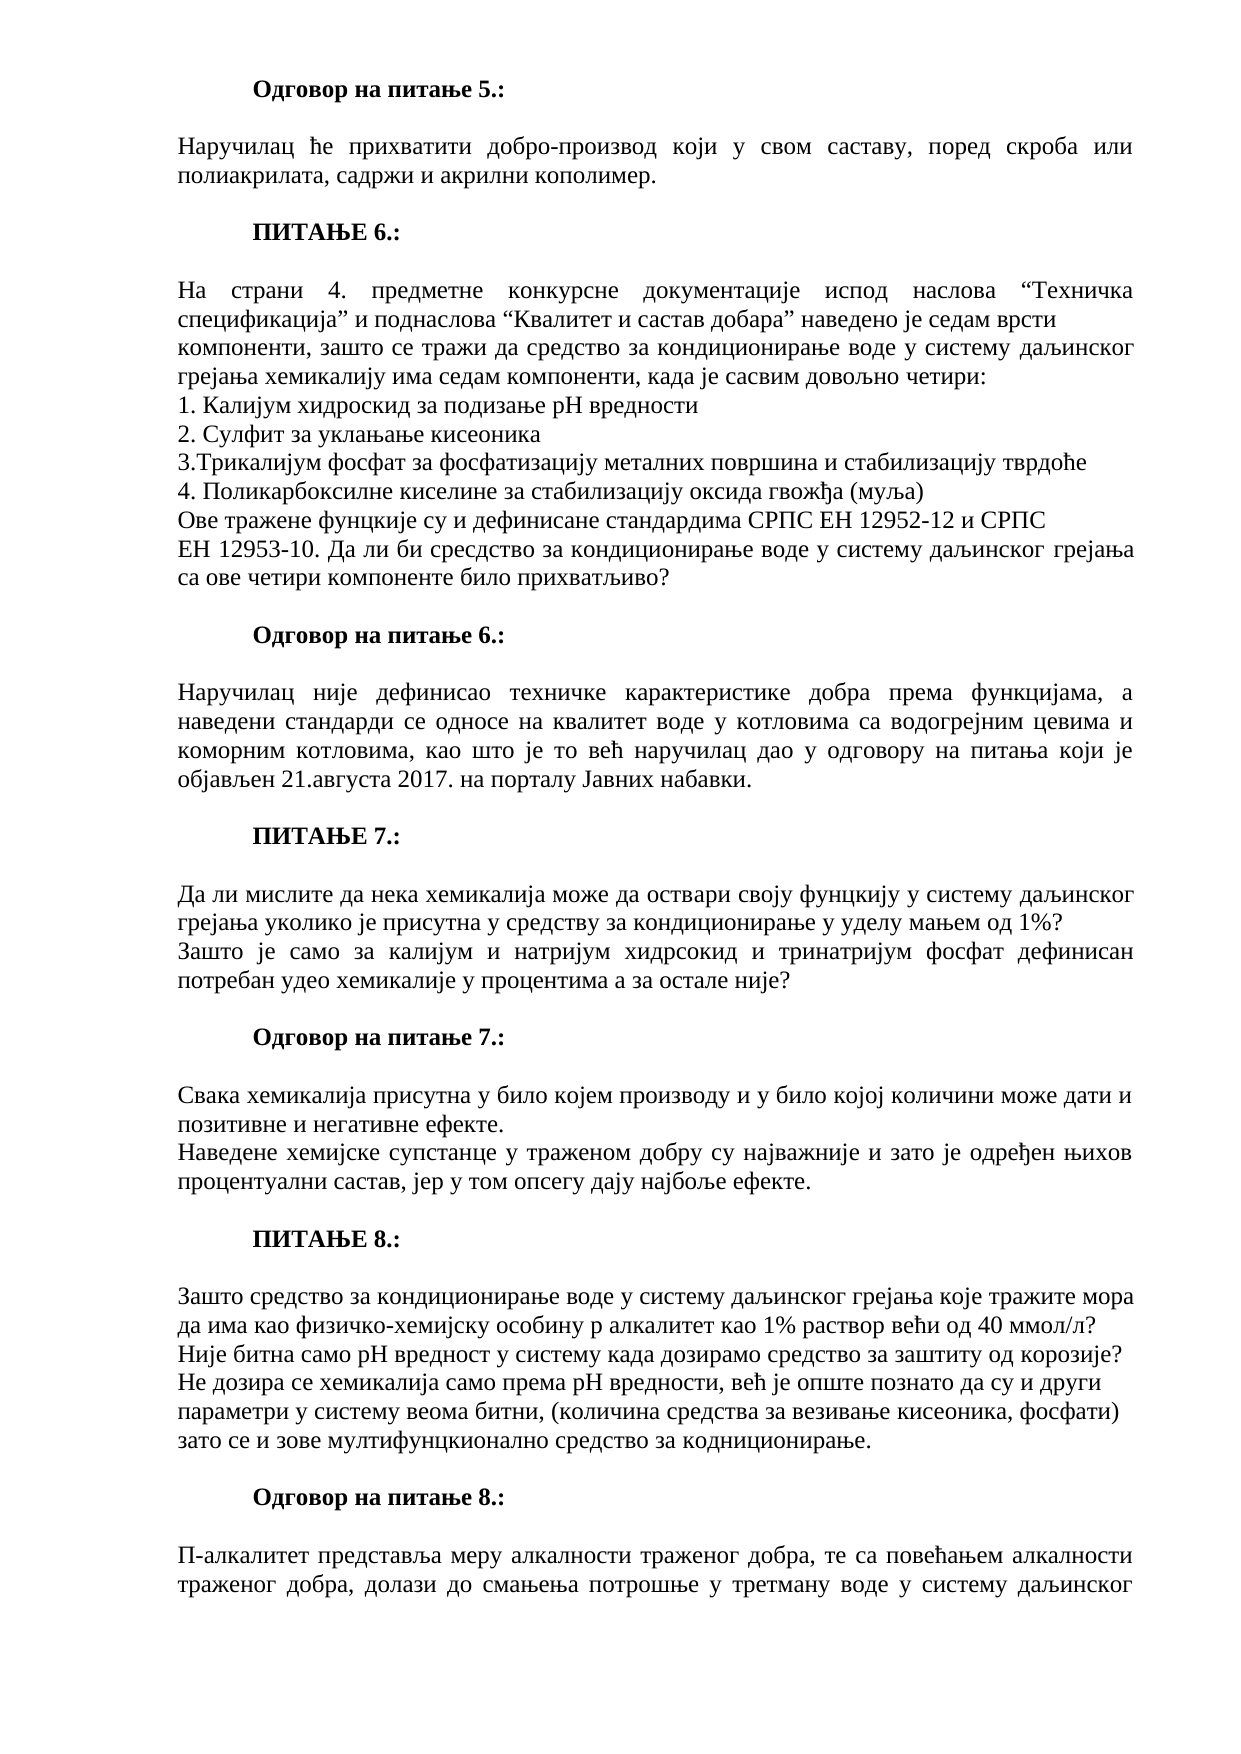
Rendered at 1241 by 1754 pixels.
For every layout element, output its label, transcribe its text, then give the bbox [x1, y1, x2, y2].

text Одговор на питање 8.: [177, 1482, 1134, 1511]
text ПИТАЊЕ 8.: [177, 1224, 1134, 1252]
text ПИТАЊЕ 6.: [177, 217, 1134, 246]
text Одговор на питање 6.: [177, 620, 1134, 649]
text Није битна само pH вредност у систему када дозирамо средство за заштиту од корозије? Не дозира се хемикалија само према pH вредности, већ је опште познато да су и други параметри у систему веома битни, (количина средства за везивање кисеоника, фосфати) зато се и зове мултифунцкионално средство за кодниционирање. [177, 1339, 1134, 1454]
text Одговор на питање 7.: [177, 1022, 1134, 1051]
text компоненти, зашто се тражи да средство за кондиционирање воде у систему даљинског грејања хемикалију има седам компоненти, када је сасвим довољно четири: [177, 332, 1134, 390]
text Наручилац није дефинисао техничке карактеристике добра према функцијама, а наведени стандарди се односе на квалитет воде у котловима са водогрејним цевима и коморним котловима, као што је то већ наручилац дао у одговору на питања који је објављен 21.августа 2017. на порталу Јавних набавки. [177, 677, 1134, 792]
text Свака хемикалија присутна у било којем производу и у било којој количини може дати и позитивне и негативне ефекте. [177, 1080, 1134, 1137]
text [177, 1540, 1134, 1597]
text Наручилац ће прихватити добро-производ који у свом саставу, поред скроба или полиакрилата, садржи и акрилни кополимер. [177, 131, 1134, 189]
text Зашто средство за кондиционирање воде у систему даљинског грејања које тражите мора да има као физичко-хемијску особину p алкалитет као 1% раствор већи од 40 ммол/л? [177, 1281, 1134, 1339]
text ЕН 12953-10. Да ли би сресдство за кондиционирање воде у систему даљинског грејања са ове четири компоненте било прихватљиво? [177, 534, 1134, 591]
text Зашто је само за калијум и натријум хидрсокид и тринатријум фосфат дефинисан потребан удео хемикалије у процентима а за остале није? [177, 936, 1134, 994]
text 2. Сулфит за уклањање кисеоника [177, 419, 1134, 447]
text 1. Калијум хидроскид за подизање pH вредности [177, 390, 1134, 419]
text 3.Трикалијум фосфат за фосфатизацију металних површина и стабилизацију тврдоће [177, 447, 1134, 476]
text Да ли мислите да нека хeмикалија може да оствари своју фунцкију у систему даљинског грејања уколико је присутна у средству за кондиционирање у уделу мањем од 1%? [177, 879, 1134, 936]
text ПИТАЊЕ 7.: [177, 821, 1134, 850]
text Наведене хемијске супстанце у траженом добру су најважније и зато је одређен њихов процентуални састав, јер у том опсегу дају најбоље ефекте. [177, 1137, 1134, 1195]
text Ове тражене фунцкије су и дефинисане стандардима СРПС ЕН 12952-12 и СРПС [177, 505, 1134, 534]
text Одговор на питање 5.: [177, 74, 1134, 102]
text 4. Поликарбоксилне киселине за стабилизацију оксида гвожђа (муља) [177, 476, 1134, 505]
text На страни 4. предметне конкурсне документације испод наслова “Техничка спецификација” и поднаслова “Квалитет и састав добара” наведено је седам врсти [177, 275, 1134, 332]
